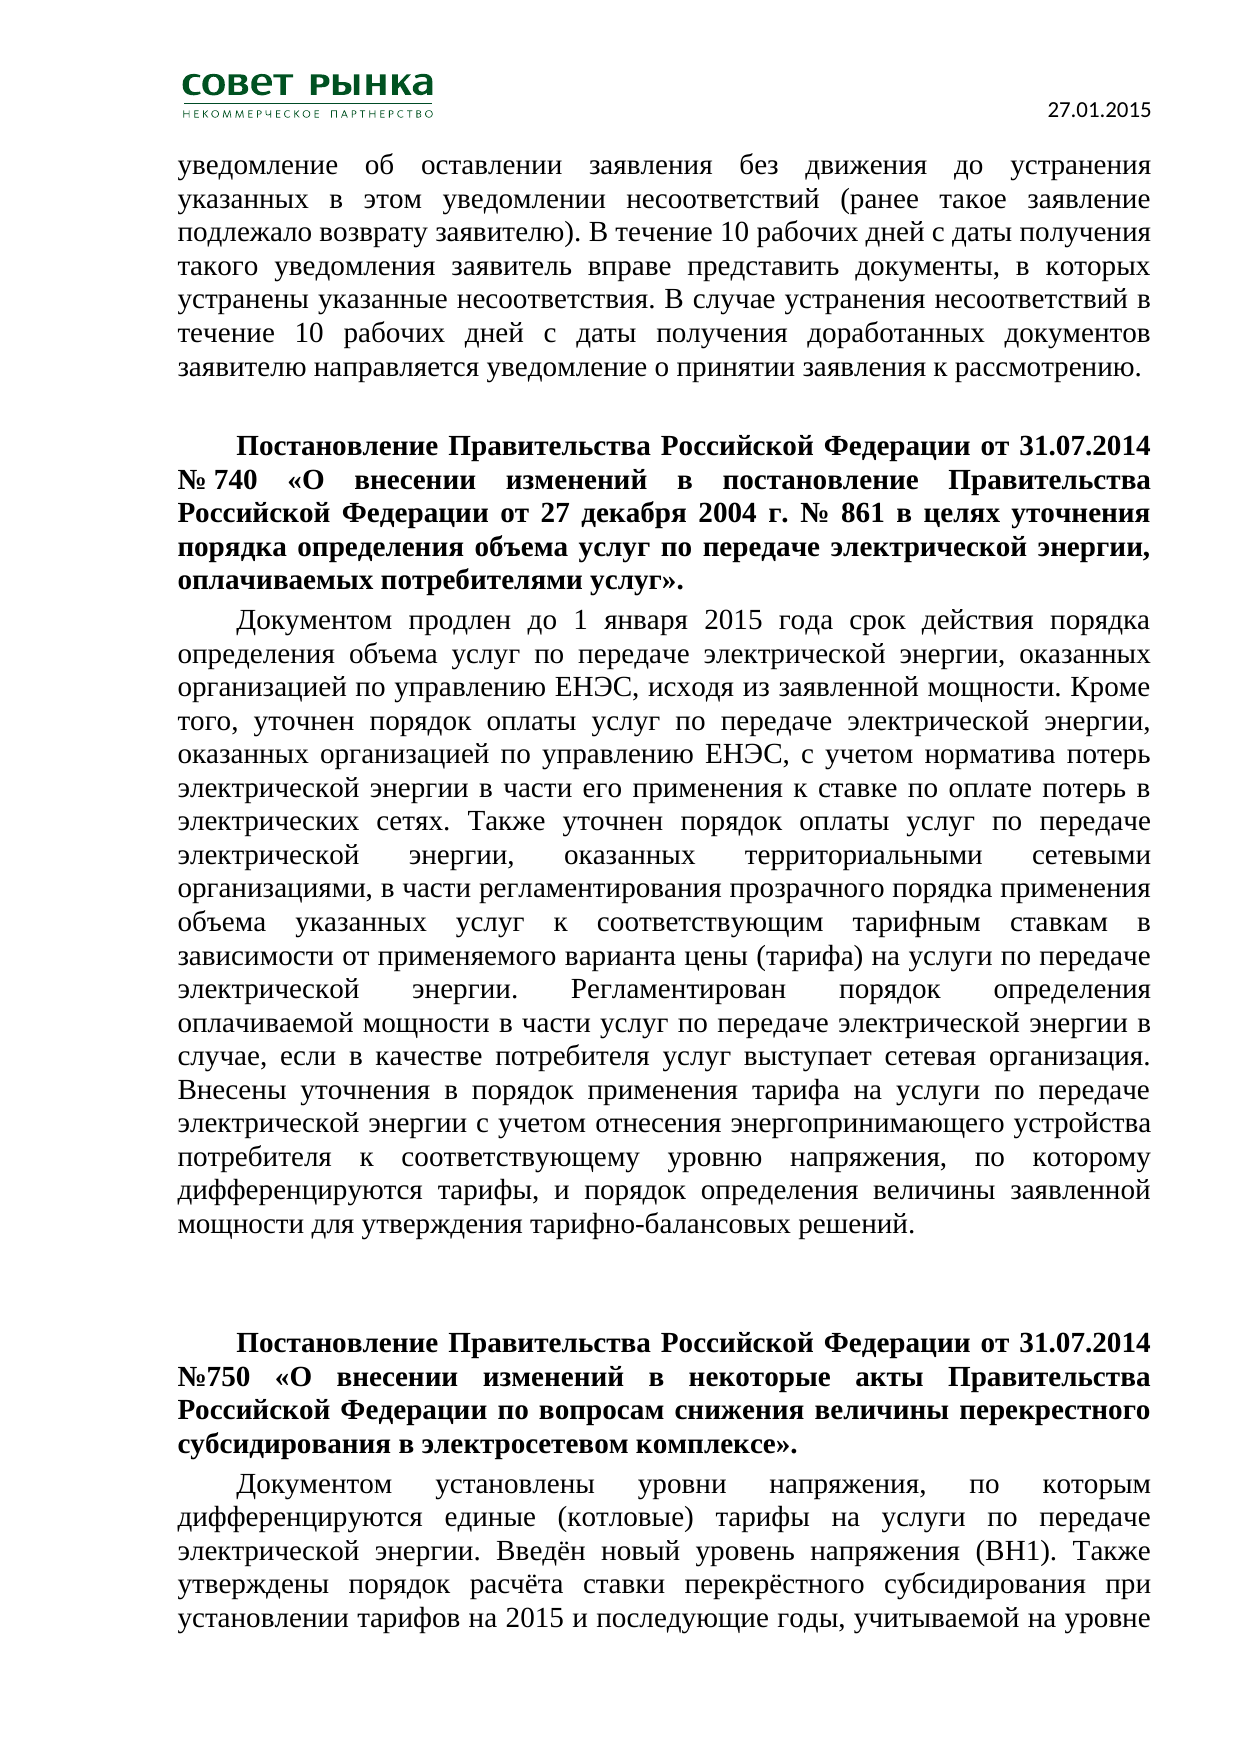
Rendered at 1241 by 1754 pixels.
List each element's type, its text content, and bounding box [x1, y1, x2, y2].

text Постановление Правительства Российской Федерации от 31.07.2014 № 740 «О внесении изменений в постановление Правительства Российской Федерации от 27 декабря 2004 г. № 861 в целях уточнения порядка определения объема услуг по передаче электрической энергии, оплачиваемых потребителями услуг». [177, 428, 1152, 596]
text Постановление Правительства Российской Федерации от 31.07.2014 №750 «О внесении изменений в некоторые акты Правительства Российской Федерации по вопросам снижения величины перекрестного субсидирования в электросетевом комплексе». [177, 1325, 1152, 1459]
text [177, 147, 1152, 382]
text Документом продлен до 1 января 2015 года срок действия порядка определения объема услуг по передаче электрической энергии, оказанных организацией по управлению ЕНЭС, исходя из заявленной мощности. Кроме того, уточнен порядок оплаты услуг по передаче электрической энергии, оказанных организацией по управлению ЕНЭС, с учетом норматива потерь электрической энергии в части его применения к ставке по оплате потерь в электрических сетях. Также уточнен порядок оплаты услуг по передаче электрической энергии, оказанных территориальными сетевыми организациями, в части регламентирования прозрачного порядка применения объема указанных услуг к соответствующим тарифным ставкам в зависимости от применяемого варианта цены (тарифа) на услуги по передаче электрической энергии. Регламентирован порядок определения оплачиваемой мощности в части услуг по передаче электрической энергии в случае, если в качестве потребителя услуг выступает сетевая организация. Внесены уточнения в порядок применения тарифа на услуги по передаче электрической энергии с учетом отнесения энергопринимающего устройства потребителя к соответствующему уровню напряжения, по которому дифференцируются тарифы, и порядок определения величины заявленной мощности для утверждения тарифно-балансовых решений. [177, 602, 1152, 1239]
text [177, 1466, 1152, 1633]
